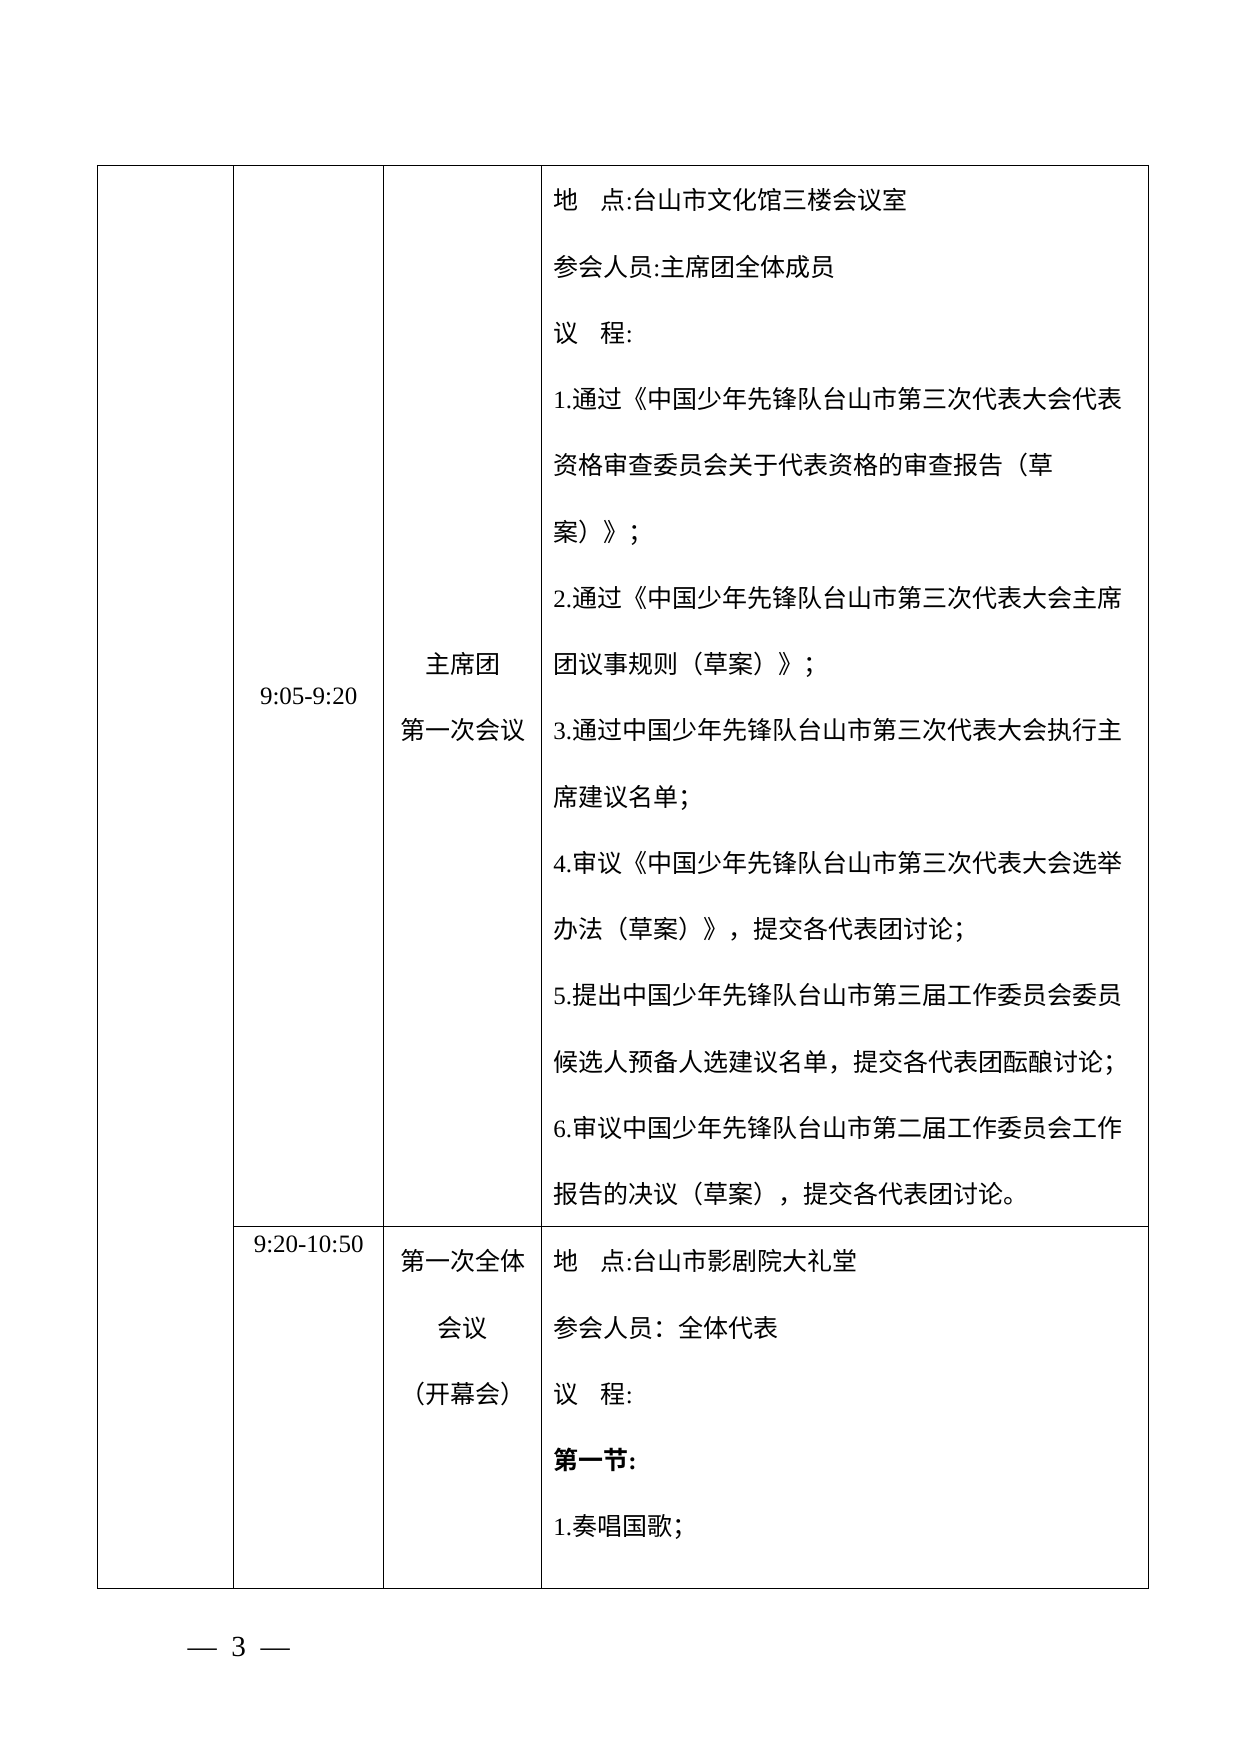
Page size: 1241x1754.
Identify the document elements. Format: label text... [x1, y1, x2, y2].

table_cell 9:05-9:20 [234, 166, 383, 1226]
table_cell 主席团 第一次会议 [384, 166, 541, 1226]
table_cell 地 点:台山市文化馆三楼会议室 参会人员:主席团全体成员 议 程: 1.通过《中国少年先锋队台山市第三次代表大会代表资格审查委员会关于代表资格的审查报告（草案）》； 2.通过《中国少年先锋队台山市第三次代表大会主席团议事规则（草案）》； 3.通过中国少年先锋队台山市第三次代表大会执行主席建议名单； 4.审议《中国少年先锋队台山市第三次代表大会选举办法（草案）》，提交各代表团讨论； 5.提出中国少年先锋队台山市第三届工作委员会委员候选人预备人选建议名单，提交各代表团酝酿讨论； 6.审议中国少年先锋队台山市第二届工作委员会工作报告的决议（草案），提交各代表团讨论。 [542, 166, 1148, 1226]
table_cell 第一次全体会议 （开幕会） [384, 1227, 541, 1588]
table_cell 9:20-10:50 [234, 1227, 383, 1588]
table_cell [542, 1227, 1148, 1588]
